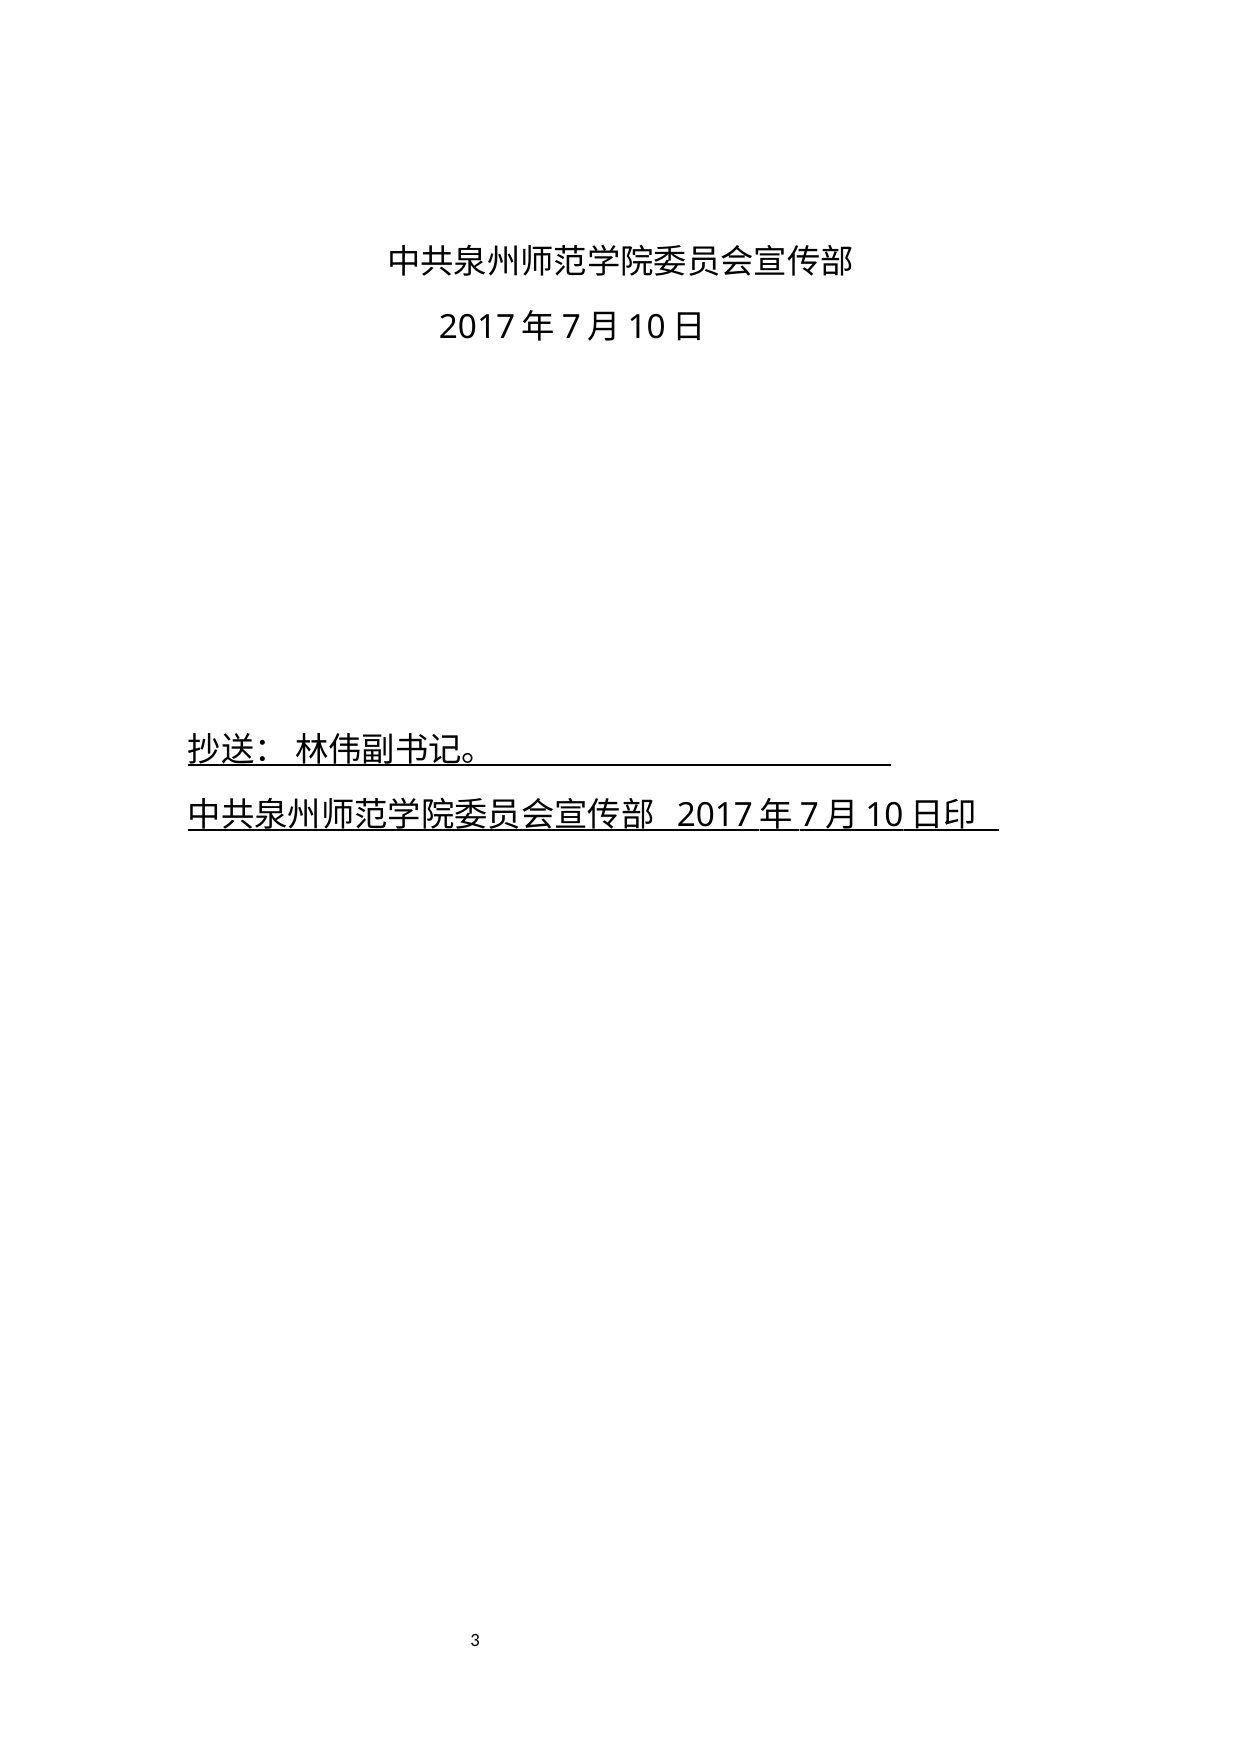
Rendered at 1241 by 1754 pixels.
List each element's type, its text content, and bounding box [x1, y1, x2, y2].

text 中共泉州师范学院委员会宣传部 [187, 227, 1053, 292]
text 中共泉州师范学院委员会宣传部 印 [187, 779, 1053, 844]
text 抄送： 林伟副书记。 [187, 714, 1050, 779]
